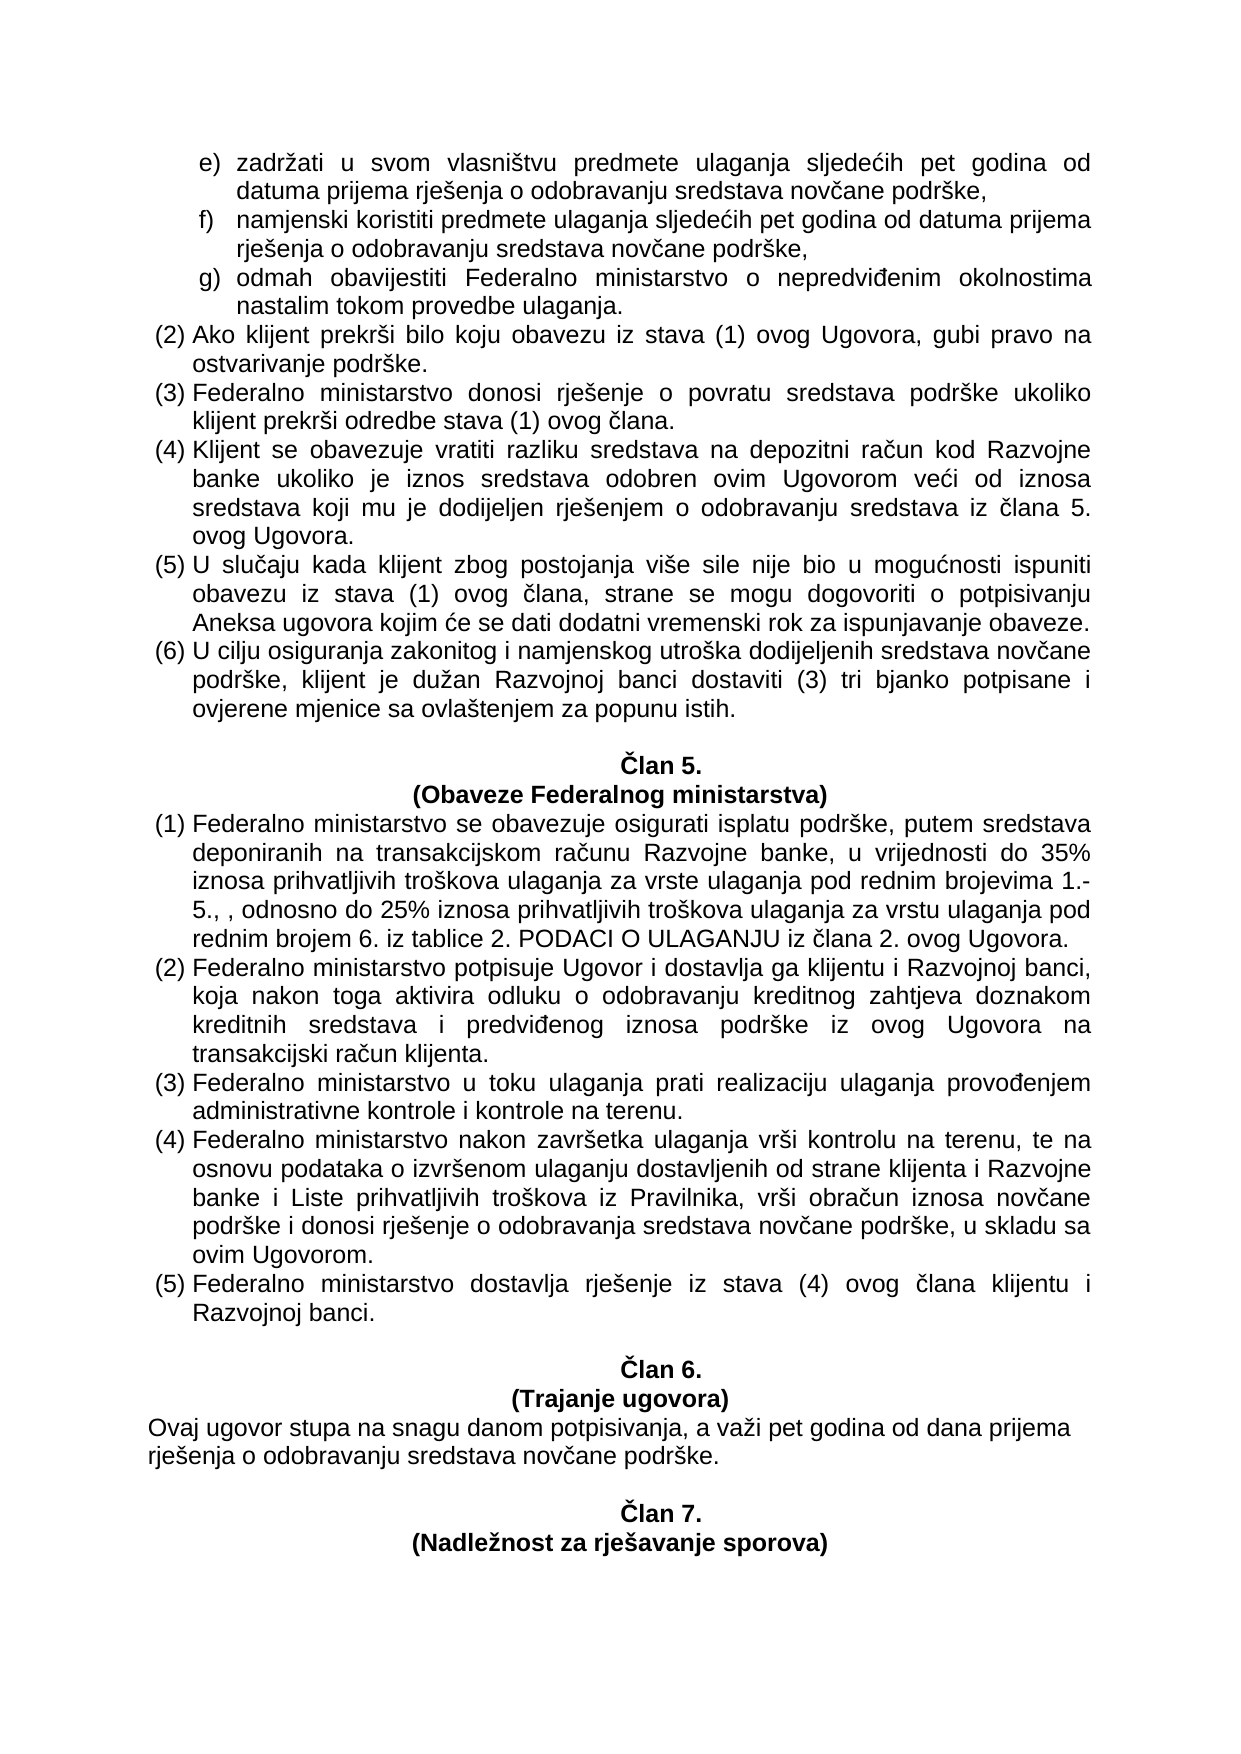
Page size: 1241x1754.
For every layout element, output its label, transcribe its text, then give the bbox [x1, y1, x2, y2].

text (Trajanje ugovora) [148, 1384, 1093, 1413]
list zadržati u svom vlasništvu predmete ulaganja sljedećih pet godina od datuma prijema rješenja o odobravanju sredstava novčane podrške, [199, 148, 1093, 205]
list Federalno ministarstvo nakon završetka ulaganja vrši kontrolu na terenu, te na osnovu podataka o izvršenom ulaganju dostavljenih od strane klijenta i Razvojne banke i Liste prihvatljivih troškova iz Pravilnika, vrši obračun iznosa novčane podrške i donosi rješenje o odobravanja sredstava novčane podrške, u skladu sa ovim Ugovorom. [154, 1125, 1093, 1269]
list U cilju osiguranja zakonitog i namjenskog utroška dodijeljenih sredstava novčane podrške, klijent je dužan Razvojnoj banci dostaviti (3) tri bjanko potpisane i ovjerene mjenice sa ovlaštenjem za popunu istih. [154, 636, 1093, 723]
list Federalno ministarstvo u toku ulaganja prati realizaciju ulaganja provođenjem administrativne kontrole i kontrole na terenu. [154, 1068, 1093, 1125]
list Federalno ministarstvo dostavlja rješenje iz stava (4) ovog člana klijentu i Razvojnoj banci. [154, 1269, 1093, 1326]
list odmah obavijestiti Federalno ministarstvo o nepredviđenim okolnostima nastalim tokom provedbe ulaganja. [199, 263, 1093, 320]
list Ako klijent prekrši bilo koju obavezu iz stava (1) ovog Ugovora, gubi pravo na ostvarivanje podrške. [154, 320, 1093, 378]
list Federalno ministarstvo se obavezuje osigurati isplatu podrške, putem sredstava deponiranih na transakcijskom računu Razvojne banke, u vrijednosti do 35% iznosa prihvatljivih troškova ulaganja za vrste ulaganja pod rednim brojevima 1.- 5., , odnosno do 25% iznosa prihvatljivih troškova ulaganja za vrstu ulaganja pod rednim brojem 6. iz tablice 2. PODACI O ULAGANJU iz člana 2. ovog Ugovora. [154, 809, 1093, 953]
list Federalno ministarstvo donosi rješenje o povratu sredstava podrške ukoliko klijent prekrši odredbe stava (1) ovog člana. [154, 378, 1093, 435]
list Federalno ministarstvo potpisuje Ugovor i dostavlja ga klijentu i Razvojnoj banci, koja nakon toga aktivira odluku o odobravanju kreditnog zahtjeva doznakom kreditnih sredstava i predviđenog iznosa podrške iz ovog Ugovora na transakcijski račun klijenta. [154, 953, 1093, 1068]
list U slučaju kada klijent zbog postojanja više sile nije bio u mogućnosti ispuniti obavezu iz stava (1) ovog člana, strane se mogu dogovoriti o potpisivanju Aneksa ugovora kojim će se dati dodatni vremenski rok za ispunjavanje obaveze. [154, 550, 1093, 636]
list Klijent se obavezuje vratiti razliku sredstava na depozitni račun kod Razvojne banke ukoliko je iznos sredstava odobren ovim Ugovorom veći od iznosa sredstava koji mu je dodijeljen rješenjem o odobravanju sredstava iz člana 5. ovog Ugovora. [154, 435, 1093, 550]
text Ovaj ugovor stupa na snagu danom potpisivanja, a važi pet godina od dana prijema rješenja o odobravanju sredstava novčane podrške. [148, 1413, 1093, 1470]
text (Obaveze Federalnog ministarstva) [148, 780, 1093, 809]
list namjenski koristiti predmete ulaganja sljedećih pet godina od datuma prijema rješenja o odobravanju sredstava novčane podrške, [199, 205, 1093, 263]
text (Nadležnost za rješavanje sporova) [148, 1528, 1093, 1556]
